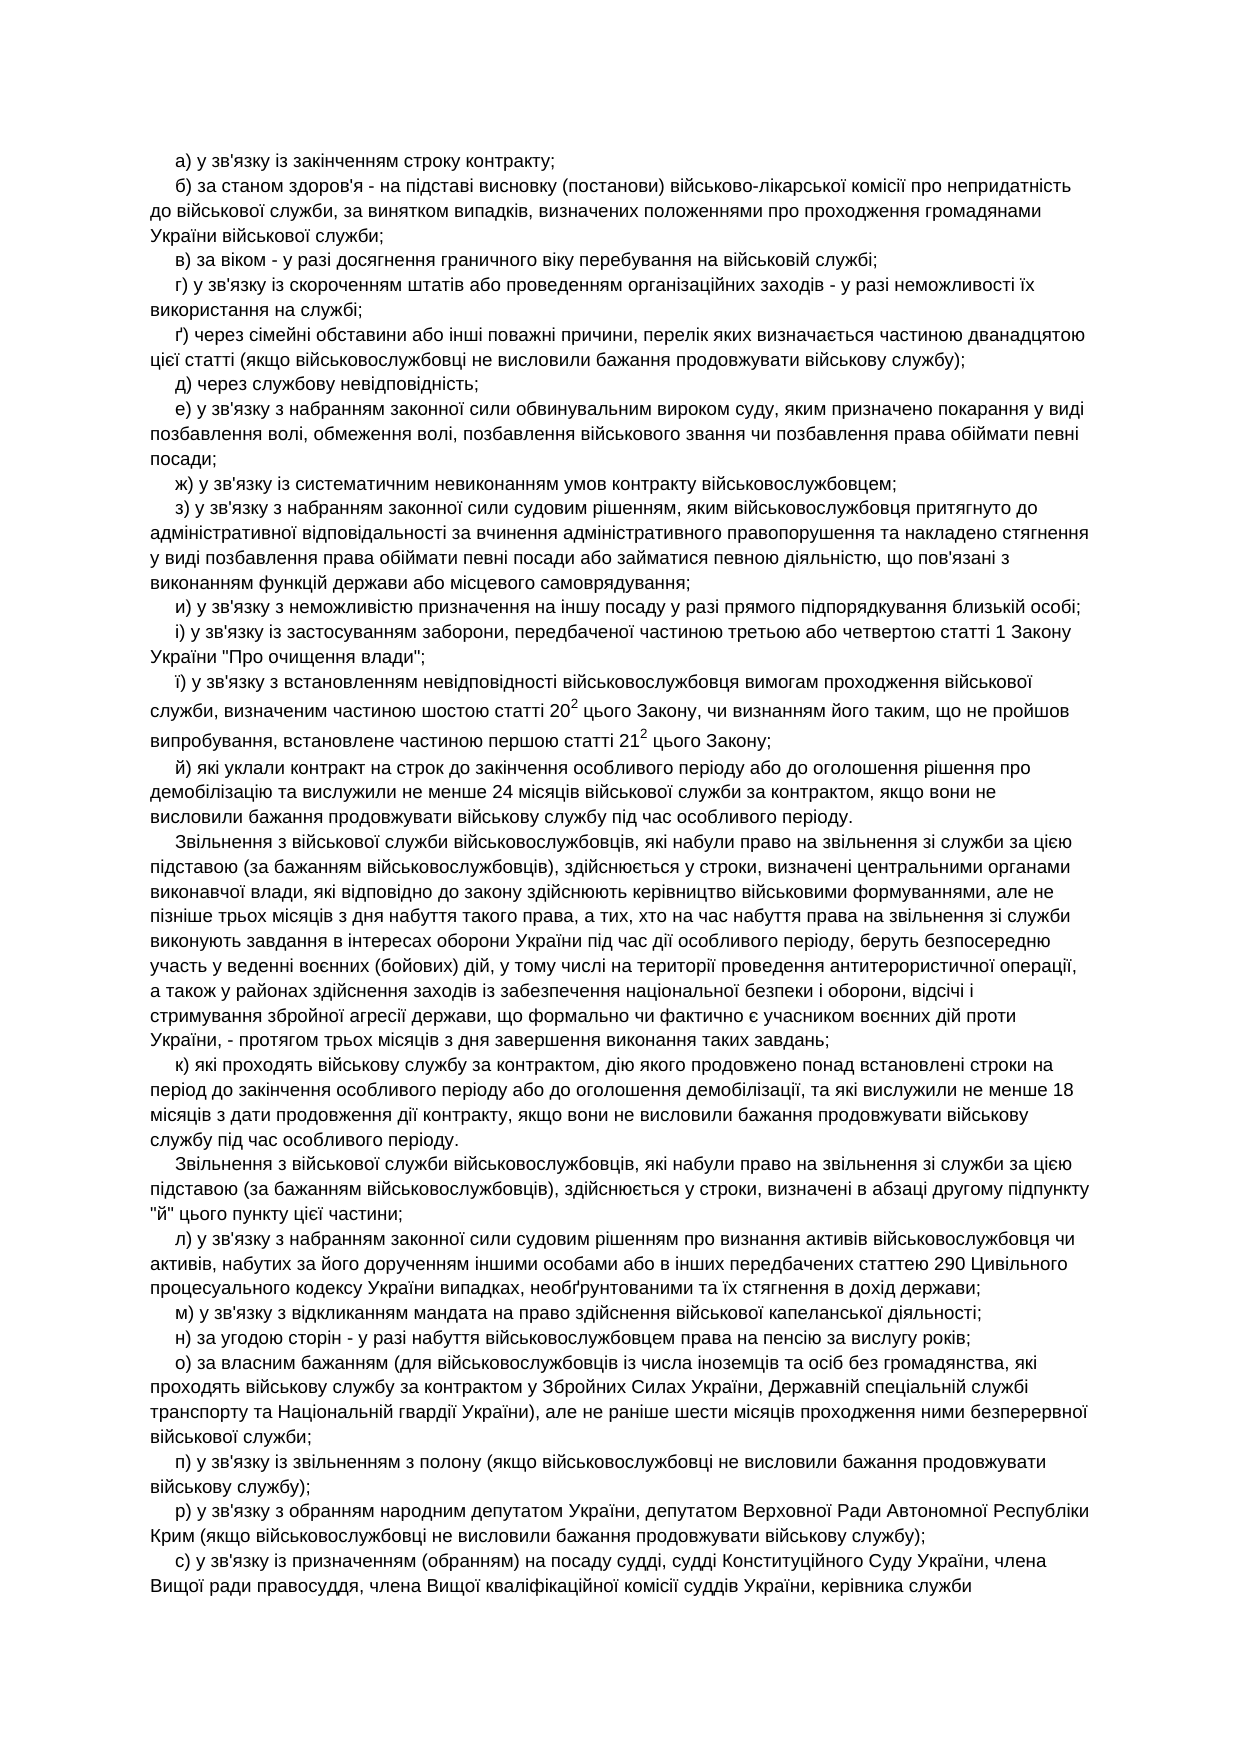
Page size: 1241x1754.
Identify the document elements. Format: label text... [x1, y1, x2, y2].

text м) у зв'язку з відкликанням мандата на право здійснення військової капеланської діяльності; [150, 1302, 1090, 1323]
text й) які уклали контракт на строк до закінчення особливого періоду або до оголошення рішення про демобілізацію та вислужили не менше 24 місяців військової служби за контрактом, якщо вони не висловили бажання продовжувати військову службу під час особливого періоду. [150, 756, 1090, 828]
text о) за власним бажанням (для військовослужбовців із числа іноземців та осіб без громадянства, які проходять військову службу за контрактом у Збройних Силах України, Державній спеціальній службі транспорту та Національній гвардії України), але не раніше шести місяців проходження ними безперервної військової служби; [150, 1351, 1090, 1447]
text Звільнення з військової служби військовослужбовців, які набули право на звільнення зі служби за цією підставою (за бажанням військовослужбовців), здійснюється у строки, визначені в абзаці другому підпункту "й" цього пункту цієї частини; [150, 1153, 1090, 1224]
text ґ) через сімейні обставини або інші поважні причини, перелік яких визначається частиною дванадцятою цієї статті (якщо військовослужбовці не висловили бажання продовжувати військову службу); [150, 323, 1090, 370]
text в) за віком - у разі досягнення граничного віку перебування на військовій службі; [150, 249, 1090, 271]
text Звільнення з військової служби військовослужбовців, які набули право на звільнення зі служби за цією підставою (за бажанням військовослужбовців), здійснюється у строки, визначені центральними органами виконавчої влади, які відповідно до закону здійснюють керівництво військовими формуваннями, але не пізніше трьох місяців з дня набуття такого права, а тих, хто на час набуття права на звільнення зі служби виконують завдання в інтересах оборони України під час дії особливого періоду, беруть безпосередню участь у веденні воєнних (бойових) дій, у тому числі на території проведення антитерористичної операції, а також у районах здійснення заходів із забезпечення національної безпеки і оборони, відсічі і стримування збройної агресії держави, що формально чи фактично є учасником воєнних дій проти України, - протягом трьох місяців з дня завершення виконання таких завдань; [150, 831, 1090, 1051]
text а) у зв'язку із закінченням строку контракту; [150, 150, 1090, 172]
text з) у зв'язку з набранням законної сили судовим рішенням, яким військовослужбовця притягнуто до адміністративної відповідальності за вчинення адміністративного правопорушення та накладено стягнення у виді позбавлення права обіймати певні посади або займатися певною діяльністю, що пов'язані з виконанням функцій держави або місцевого самоврядування; [150, 497, 1090, 593]
text і) у зв'язку із застосуванням заборони, передбаченої частиною третьою або четвертою статті 1 Закону України "Про очищення влади"; [150, 621, 1090, 667]
text ж) у зв'язку із систематичним невиконанням умов контракту військовослужбовцем; [150, 472, 1090, 494]
text е) у зв'язку з набранням законної сили обвинувальним вироком суду, яким призначено покарання у виді позбавлення волі, обмеження волі, позбавлення військового звання чи позбавлення права обіймати певні посади; [150, 398, 1090, 469]
text р) у зв'язку з обранням народним депутатом України, депутатом Верховної Ради Автономної Республіки Крим (якщо військовослужбовці не висловили бажання продовжувати військову службу); [150, 1500, 1090, 1547]
text ї) у зв'язку з встановленням невідповідності військовослужбовця вимогам проходження військової служби, визначеним частиною шостою статті 202 цього Закону, чи визнанням його таким, що не пройшов випробування, встановлене частиною першою статті 212 цього Закону; [150, 671, 1090, 753]
text н) за угодою сторін - у разі набуття військовослужбовцем права на пенсію за вислугу років; [150, 1327, 1090, 1348]
text д) через службову невідповідність; [150, 373, 1090, 395]
text п) у зв'язку із звільненням з полону (якщо військовослужбовці не висловили бажання продовжувати військову службу); [150, 1451, 1090, 1497]
text л) у зв'язку з набранням законної сили судовим рішенням про визнання активів військовослужбовця чи активів, набутих за його дорученням іншими особами або в інших передбачених статтею 290 Цивільного процесуального кодексу України випадках, необґрунтованими та їх стягнення в дохід держави; [150, 1227, 1090, 1299]
text и) у зв'язку з неможливістю призначення на іншу посаду у разі прямого підпорядкування близькій особі; [150, 596, 1090, 618]
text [150, 1550, 1090, 1596]
text г) у зв'язку із скороченням штатів або проведенням організаційних заходів - у разі неможливості їх використання на службі; [150, 274, 1090, 320]
text б) за станом здоров'я - на підставі висновку (постанови) військово-лікарської комісії про непридатність до військової служби, за винятком випадків, визначених положеннями про проходження громадянами України військової служби; [150, 175, 1090, 246]
text к) які проходять військову службу за контрактом, дію якого продовжено понад встановлені строки на період до закінчення особливого періоду або до оголошення демобілізації, та які вислужили не менше 18 місяців з дати продовження дії контракту, якщо вони не висловили бажання продовжувати військову службу під час особливого періоду. [150, 1054, 1090, 1150]
